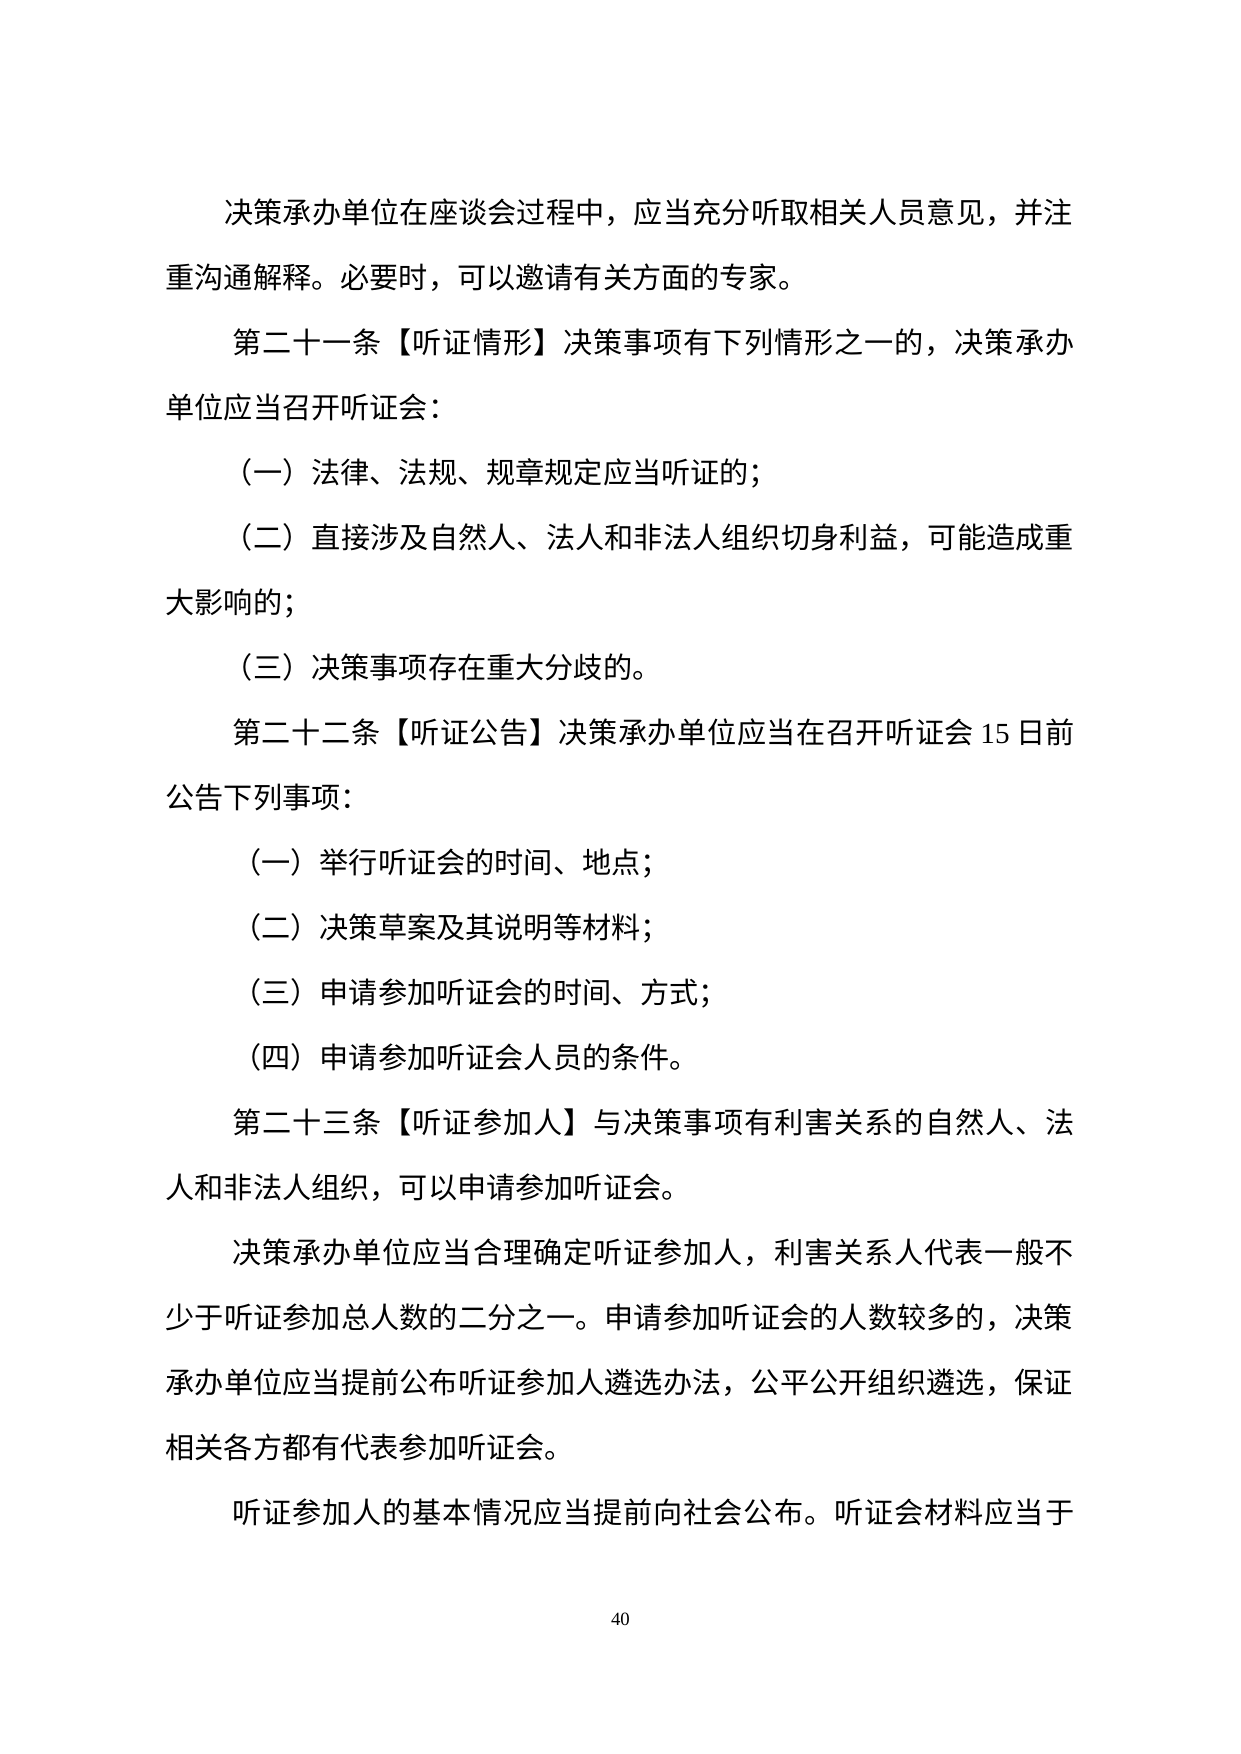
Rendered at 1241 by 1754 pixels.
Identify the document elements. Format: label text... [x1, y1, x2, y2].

list （一）法律、法规、规章规定应当听证的； [165, 438, 1075, 503]
text （四）申请参加听证会人员的条件。 [165, 1023, 1075, 1088]
text 第二十一条【听证情形】决策事项有下列情形之一的，决策承办单位应当召开听证会： [165, 308, 1075, 438]
text 决策承办单位应当合理确定听证参加人，利害关系人代表一般不少于听证参加总人数的二分之一。申请参加听证会的人数较多的，决策承办单位应当提前公布听证参加人遴选办法，公平公开组织遴选，保证相关各方都有代表参加听证会。 [165, 1218, 1075, 1478]
text 第二十二条【听证公告】决策承办单位应当在召开听证会15日前公告下列事项： [165, 698, 1075, 828]
list （二）直接涉及自然人、法人和非法人组织切身利益，可能造成重大影响的； [165, 503, 1075, 633]
list （三）决策事项存在重大分歧的。 [165, 633, 1075, 698]
text （二）决策草案及其说明等材料； [165, 893, 1075, 958]
text 决策承办单位在座谈会过程中，应当充分听取相关人员意见，并注重沟通解释。必要时，可以邀请有关方面的专家。 [165, 178, 1075, 308]
text （三）申请参加听证会的时间、方式； [165, 958, 1075, 1023]
text （一）举行听证会的时间、地点； [165, 828, 1075, 893]
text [165, 1478, 1075, 1543]
text 第二十三条【听证参加人】与决策事项有利害关系的自然人、法人和非法人组织，可以申请参加听证会。 [165, 1088, 1075, 1218]
